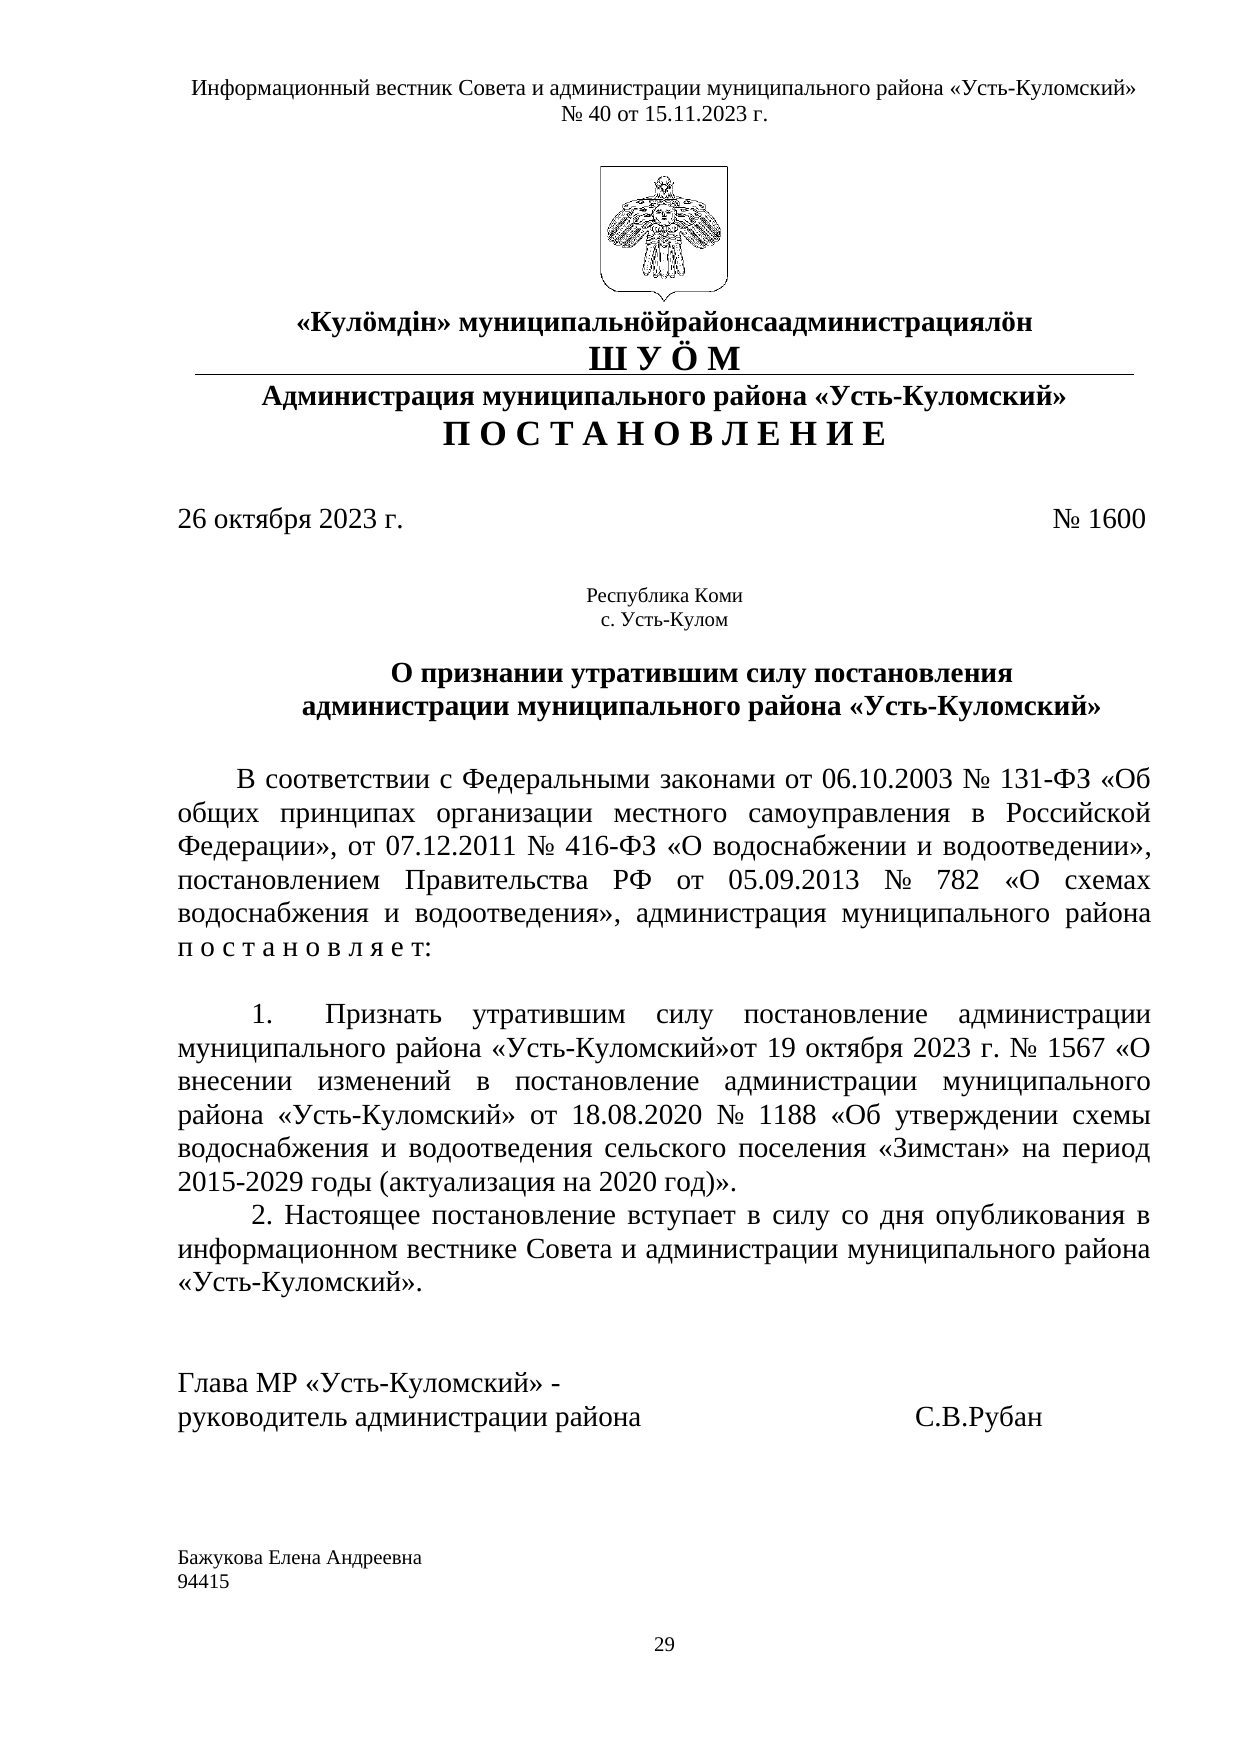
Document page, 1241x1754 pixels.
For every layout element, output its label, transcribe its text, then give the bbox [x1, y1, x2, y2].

text с. Усть-Кулом [177, 607, 1152, 631]
title 2. Настоящее постановление вступает в силу со дня опубликования в информационном вестнике Совета и администрации муниципального района «Усть-Куломский». [177, 1197, 1152, 1298]
picture [595, 166, 734, 304]
text администрации муниципального района «Усть-Куломский» [181, 688, 1147, 722]
text Глава МР «Усть-Куломский» - [177, 1365, 1152, 1399]
text 26 октября 2023 г. № 1600 [177, 501, 1152, 534]
text 94415 [177, 1569, 1152, 1593]
text Бажукова Елена Андреевна [177, 1545, 1152, 1569]
text Ш У Ö М [177, 337, 1152, 378]
text Республика Коми [177, 582, 1152, 607]
text «Кулöмдiн» муниципальнöйрайонсаадминистрациялöн [177, 304, 1152, 337]
text руководитель администрации района С.В.Рубан [177, 1399, 1152, 1432]
text Администрация муниципального района «Усть-Куломский» [177, 378, 1152, 412]
list Признать утратившим силу постановление администрации муниципального района «Усть-Куломский»от 19 октября 2023 г. № 1567 «О внесении изменений в постановление администрации муниципального района «Усть-Куломский» от 18.08.2020 № 1188 «Об утверждении схемы водоснабжения и водоотведения сельского поселения «Зимстан» на период 2015-2029 годы (актуализация на 2020 год)». [177, 996, 1152, 1197]
text П О С Т А Н О В Л Е Н И Е [177, 412, 1152, 453]
text В соответствии с Федеральными законами от 06.10.2003 № 131-ФЗ «Об общих принципах организации местного самоуправления в Российской Федерации», от 07.12.2011 № 416-ФЗ «О водоснабжении и водоотведении», постановлением Правительства РФ от 05.09.2013 № 782 «О схемах водоснабжения и водоотведения», администрация муниципального района п о с т а н о в л я е т: [177, 761, 1152, 963]
text О признании утратившим силу постановления [181, 655, 1147, 688]
